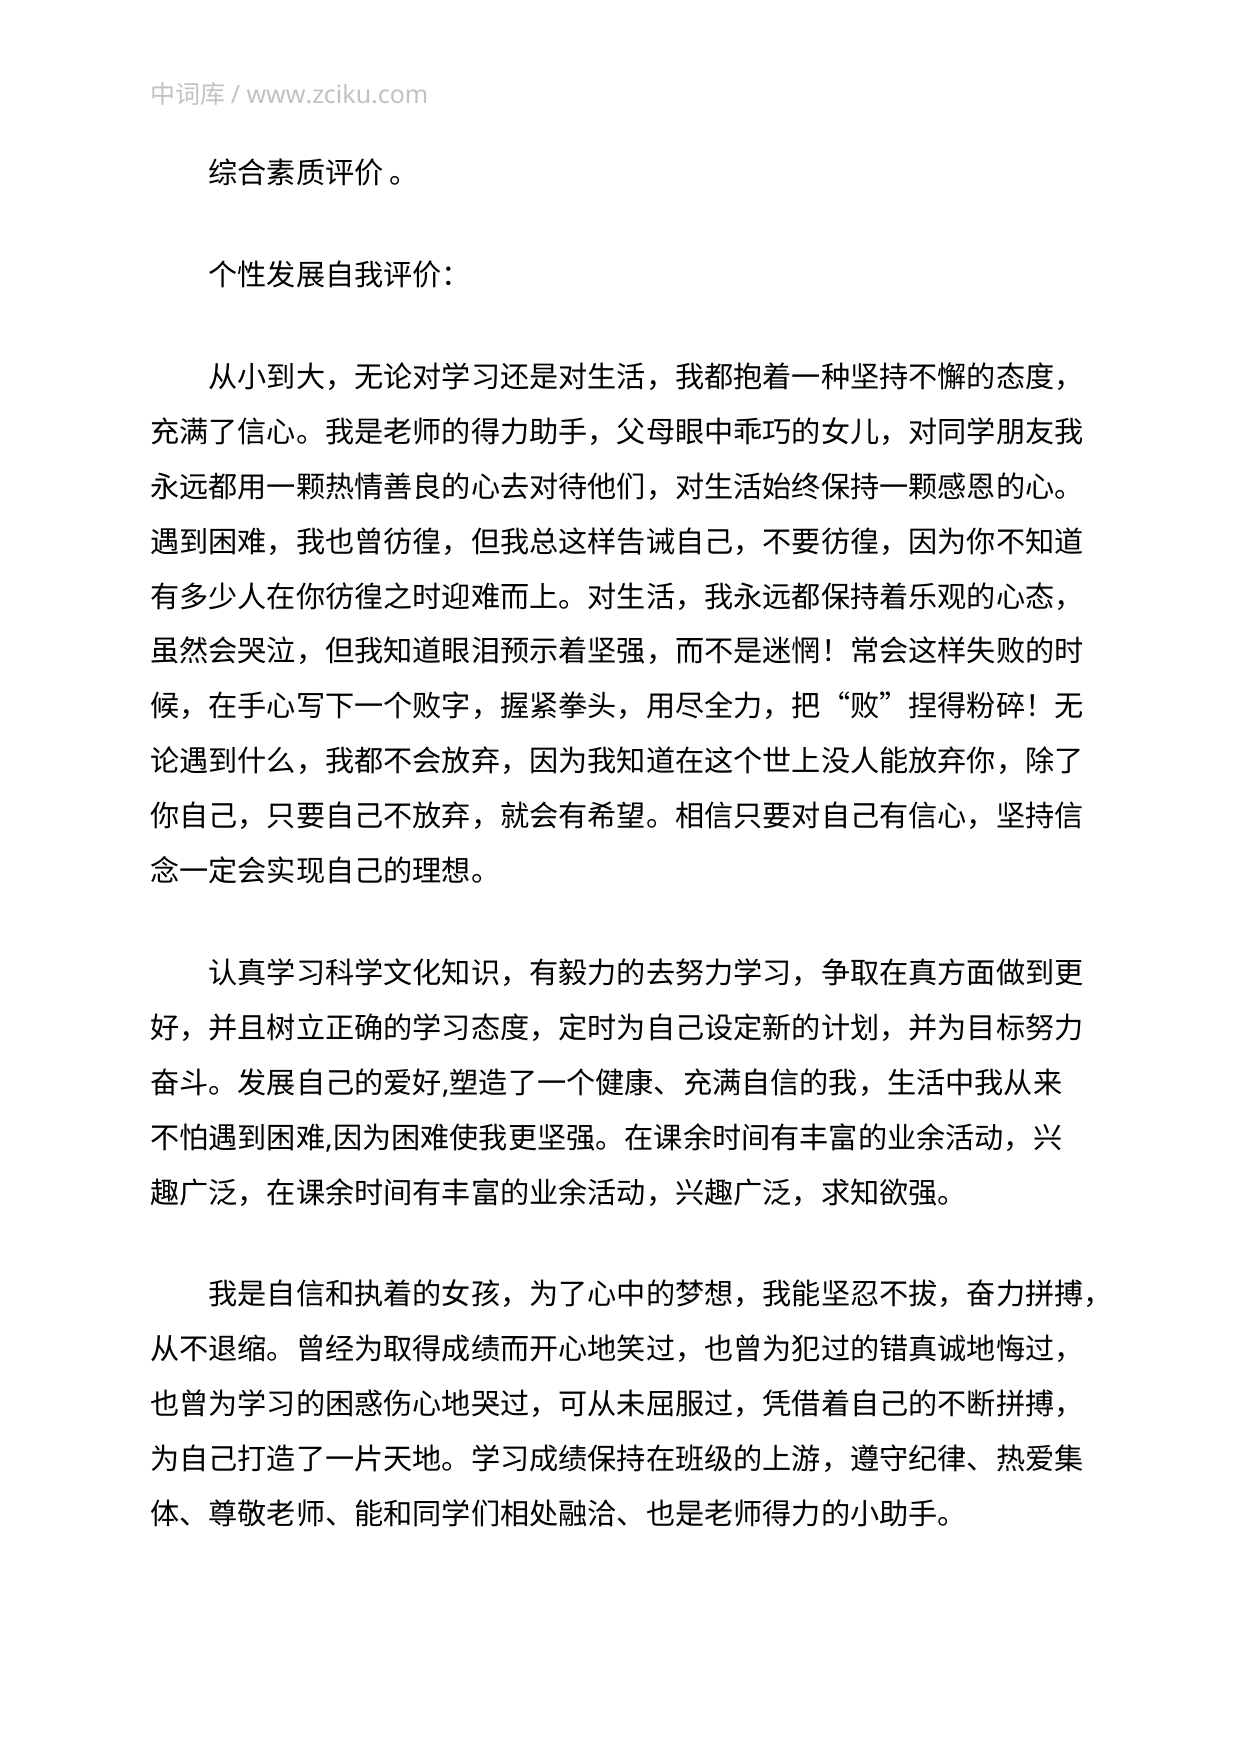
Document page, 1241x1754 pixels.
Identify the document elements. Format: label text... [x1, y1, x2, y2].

text 我是自信和执着的女孩，为了心中的梦想，我能坚忍不拔，奋力拼搏，从不退缩。曾经为取得成绩而开心地笑过，也曾为犯过的错真诚地悔过，也曾为学习的困惑伤心地哭过，可从未屈服过，凭借着自己的不断拼搏，为自己打造了一片天地。学习成绩保持在班级的上游，遵守纪律、热爱集体、尊敬老师、能和同学们相处融洽、也是老师得力的小助手。 [150, 1271, 1090, 1533]
text 综合素质评价 。 [150, 150, 1090, 192]
text 个性发展自我评价： [150, 252, 1090, 294]
text 从小到大，无论对学习还是对生活，我都抱着一种坚持不懈的态度，充满了信心。我是老师的得力助手，父母眼中乖巧的女儿，对同学朋友我永远都用一颗热情善良的心去对待他们，对生活始终保持一颗感恩的心。遇到困难，我也曾彷徨，但我总这样告诫自己，不要彷徨，因为你不知道有多少人在你彷徨之时迎难而上。对生活，我永远都保持着乐观的心态，虽然会哭泣，但我知道眼泪预示着坚强，而不是迷惘！常会这样失败的时候，在手心写下一个败字，握紧拳头，用尽全力，把“败”捏得粉碎！无论遇到什么，我都不会放弃，因为我知道在这个世上没人能放弃你，除了你自己，只要自己不放弃，就会有希望。相信只要对自己有信心，坚持信念一定会实现自己的理想。 [150, 353, 1090, 890]
text 认真学习科学文化知识，有毅力的去努力学习，争取在真方面做到更好，并且树立正确的学习态度，定时为自己设定新的计划，并为目标努力奋斗。发展自己的爱好,塑造了一个健康、充满自信的我，生活中我从来不怕遇到困难,因为困难使我更坚强。在课余时间有丰富的业余活动，兴趣广泛，在课余时间有丰富的业余活动，兴趣广泛，求知欲强。 [150, 949, 1090, 1211]
